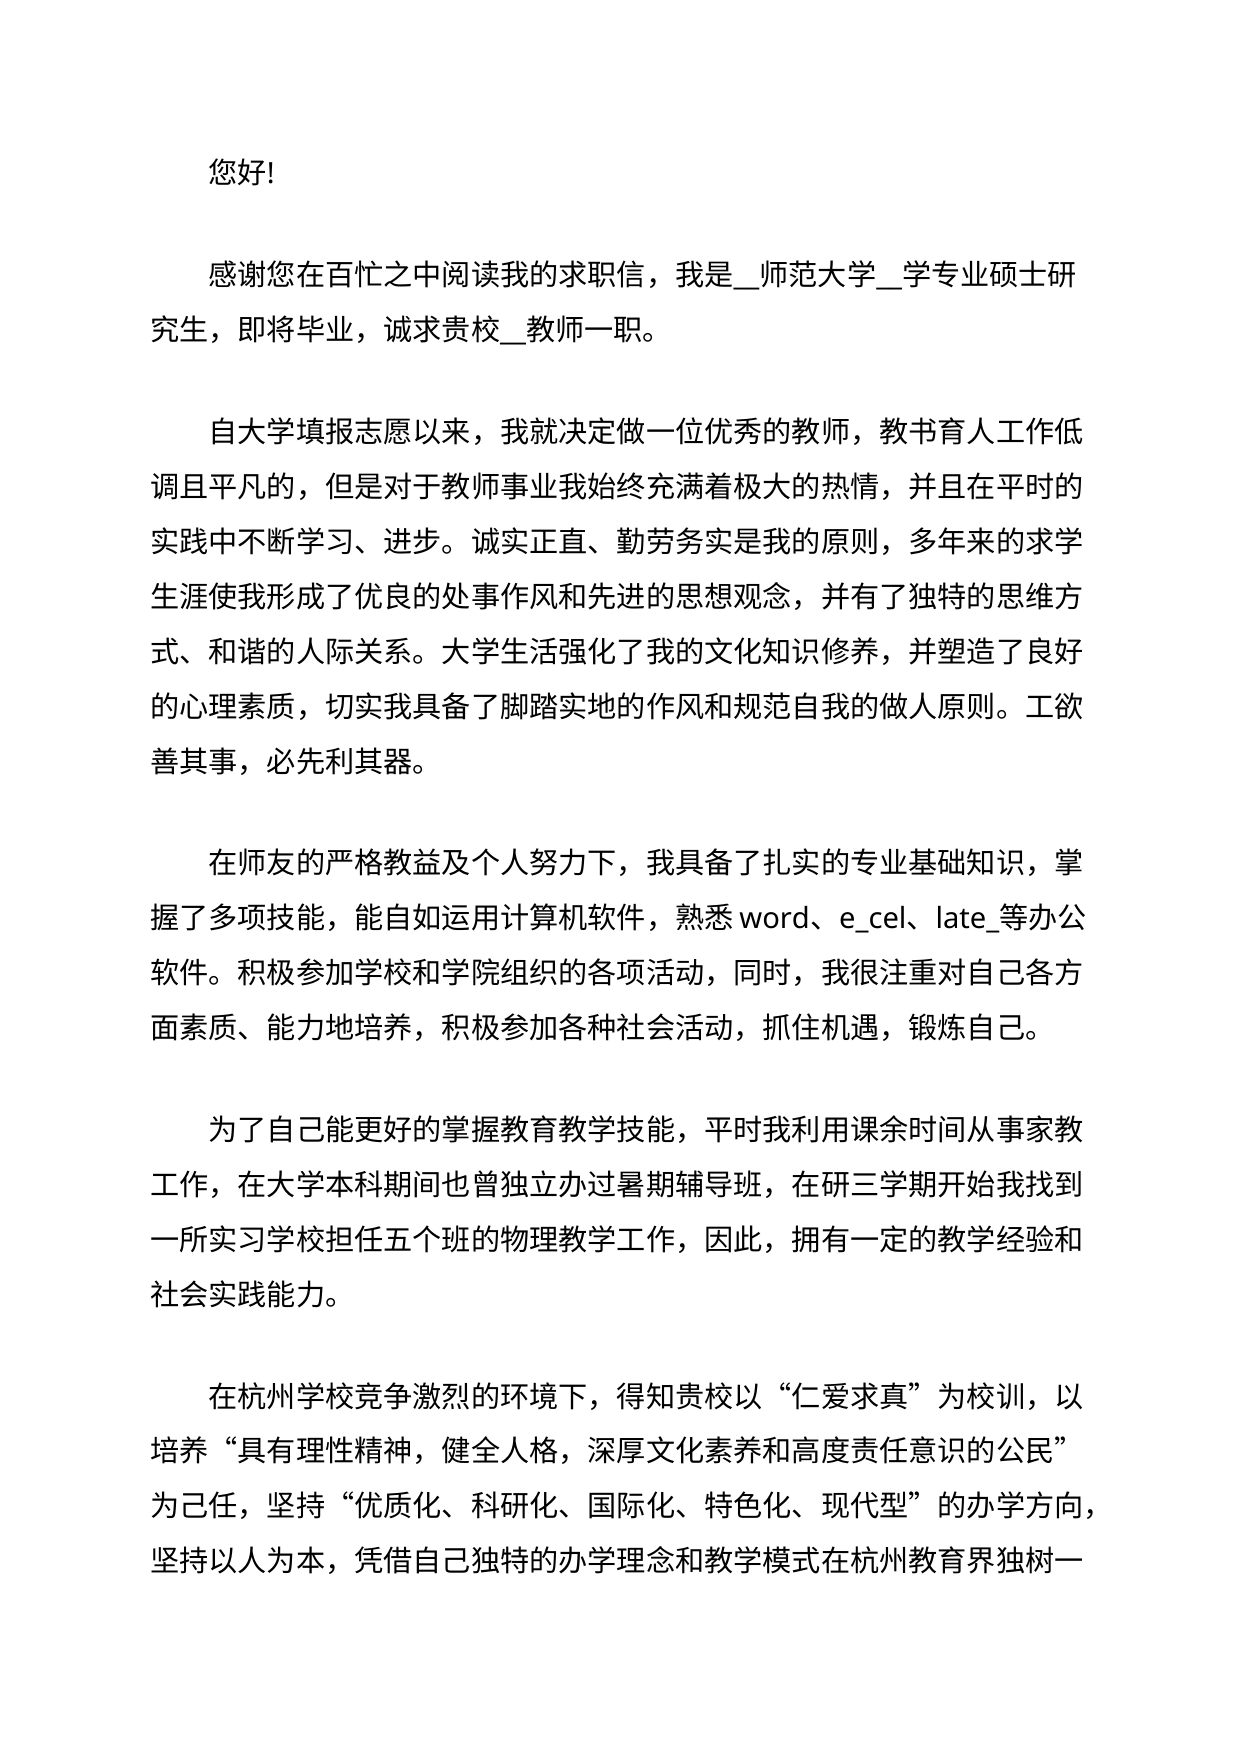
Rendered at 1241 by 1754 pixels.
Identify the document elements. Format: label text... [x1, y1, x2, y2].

text 您好! [150, 150, 1090, 192]
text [150, 1373, 1090, 1580]
text 自大学填报志愿以来，我就决定做一位优秀的教师，教书育人工作低调且平凡的，但是对于教师事业我始终充满着极大的热情，并且在平时的实践中不断学习、进步。诚实正直、勤劳务实是我的原则，多年来的求学生涯使我形成了优良的处事作风和先进的思想观念，并有了独特的思维方式、和谐的人际关系。大学生活强化了我的文化知识修养，并塑造了良好的心理素质，切实我具备了脚踏实地的作风和规范自我的做人原则。工欲善其事，必先利其器。 [150, 409, 1090, 781]
text 在师友的严格教益及个人努力下，我具备了扎实的专业基础知识，掌握了多项技能，能自如运用计算机软件，熟悉word、e_cel、late_等办公软件。积极参加学校和学院组织的各项活动，同时，我很注重对自己各方面素质、能力地培养，积极参加各种社会活动，抓住机遇，锻炼自己。 [150, 840, 1090, 1047]
text 为了自己能更好的掌握教育教学技能，平时我利用课余时间从事家教工作，在大学本科期间也曾独立办过暑期辅导班，在研三学期开始我找到一所实习学校担任五个班的物理教学工作，因此，拥有一定的教学经验和社会实践能力。 [150, 1107, 1090, 1314]
text 感谢您在百忙之中阅读我的求职信，我是__师范大学__学专业硕士研究生，即将毕业，诚求贵校__教师一职。 [150, 252, 1090, 349]
